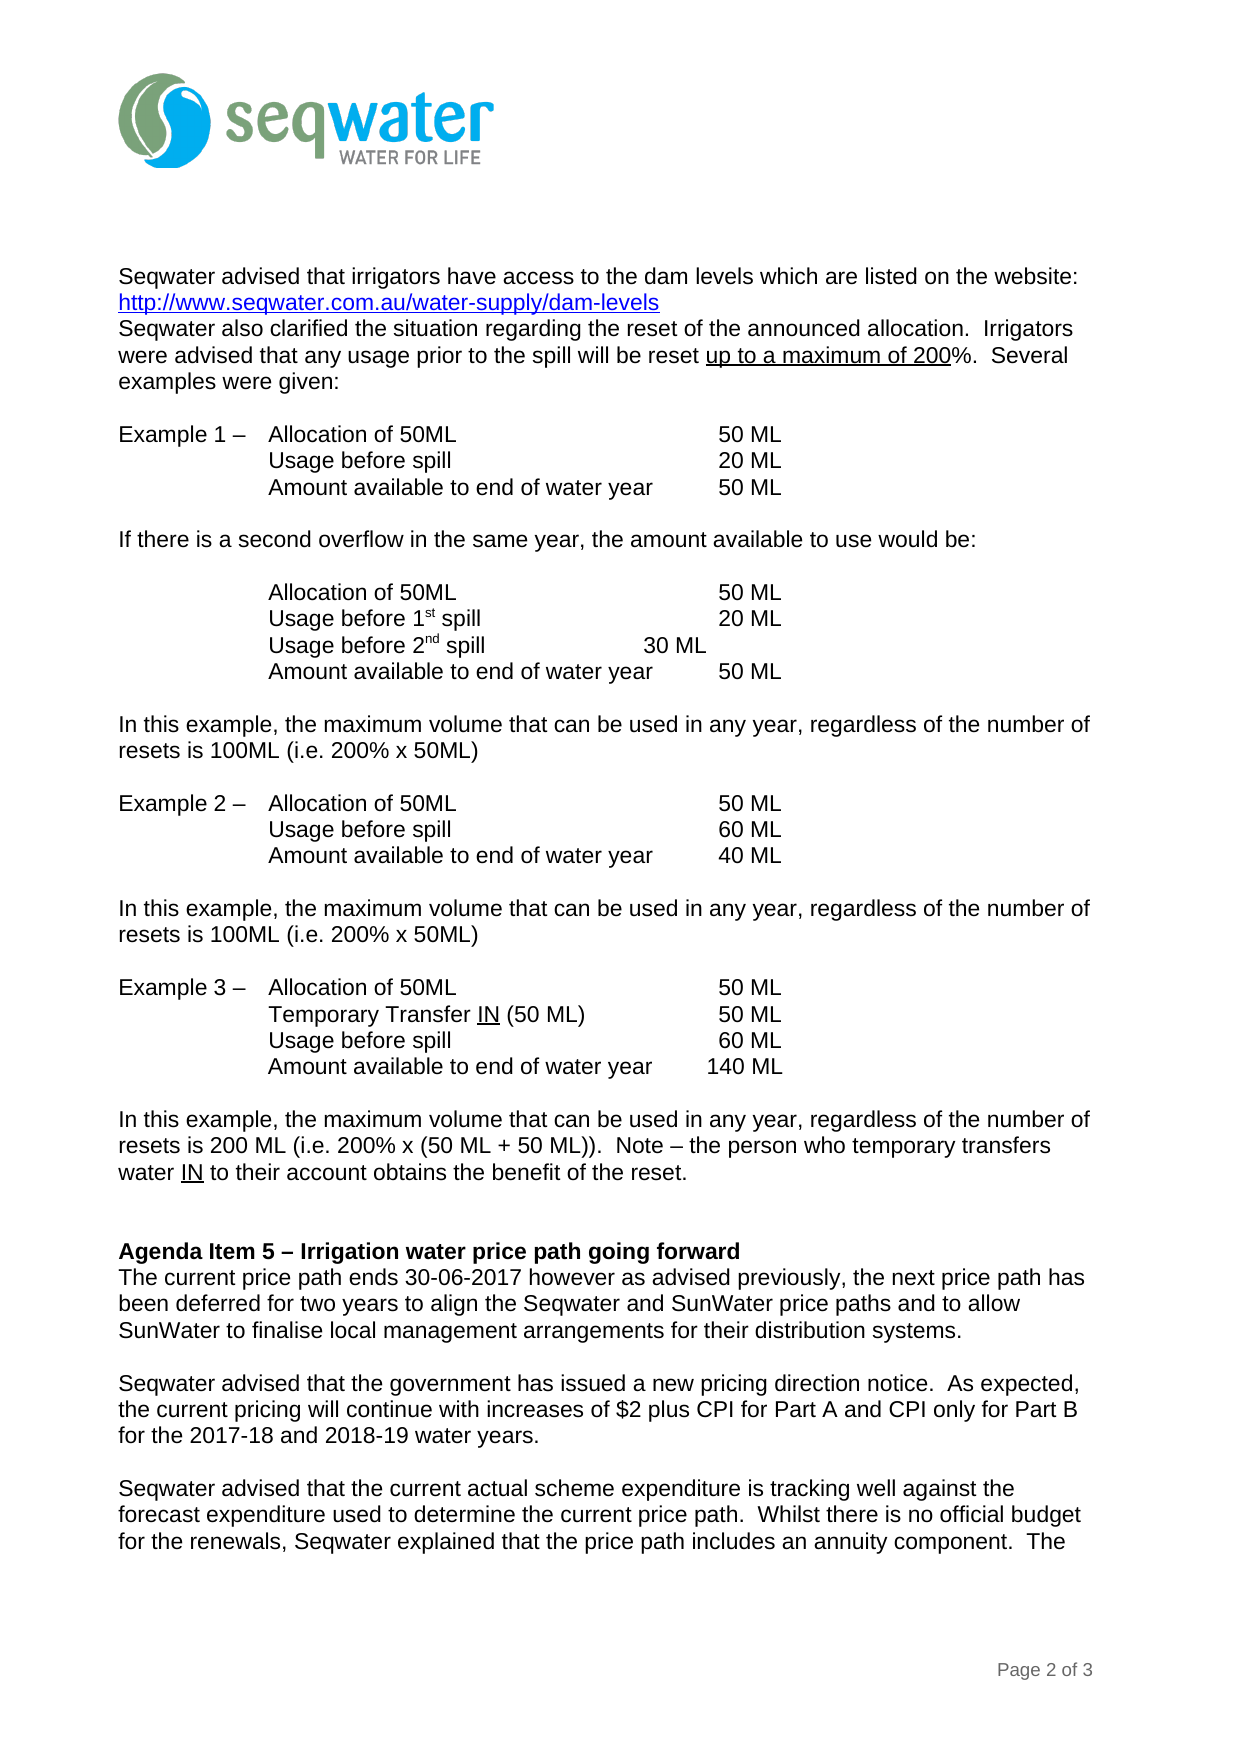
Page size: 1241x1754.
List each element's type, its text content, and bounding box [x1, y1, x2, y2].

text Allocation of 50ML 50 ML [118, 579, 1092, 605]
text Seqwater advised that the government has issued a new pricing direction notice. As expected, the current pricing will continue with increases of $2 plus CPI for Part A and CPI only for Part B for the 2017-18 and 2018-19 water years. [118, 1369, 1092, 1448]
text Amount available to end of water year 40 ML [118, 842, 1092, 869]
text Example 2 – Allocation of 50ML 50 ML [118, 790, 1092, 816]
text Agenda Item 5 – Irrigation water price path going forward [118, 1238, 1092, 1264]
text Amount available to end of water year 140 ML [118, 1053, 1092, 1079]
text If there is a second overflow in the same year, the amount available to use would be: [118, 526, 1092, 552]
text Usage before spill 60 ML [118, 1027, 1092, 1053]
text Seqwater also clarified the situation regarding the reset of the announced allocation. Irrigators were advised that any usage prior to the spill will be reset up to a maximum of 200%. Several examples were given: [118, 315, 1092, 394]
text Temporary Transfer IN (50 ML) 50 ML [118, 1001, 1092, 1027]
text Seqwater advised that irrigators have access to the dam levels which are listed on the website: http://www.seqwater.com.au/water-supply/dam-levels [118, 263, 1092, 315]
text Usage before spill 20 ML [193, 447, 1092, 473]
text In this example, the maximum volume that can be used in any year, regardless of the number of resets is 100ML (i.e. 200% x 50ML) [118, 895, 1092, 948]
text Example 1 – Allocation of 50ML 50 ML [118, 421, 1092, 447]
text Usage before 1st spill 20 ML [193, 605, 1092, 632]
text Amount available to end of water year 50 ML [193, 473, 1092, 500]
text In this example, the maximum volume that can be used in any year, regardless of the number of resets is 200 ML (i.e. 200% x (50 ML + 50 ML)). Note – the person who temporary transfers water IN to their account obtains the benefit of the reset. [118, 1106, 1092, 1185]
text Amount available to end of water year 50 ML [193, 658, 1092, 684]
text Usage before 2nd spill 30 ML [193, 632, 1092, 658]
text Example 3 – Allocation of 50ML 50 ML [118, 974, 1092, 1001]
text The current price path ends 30-06-2017 however as advised previously, the next price path has been deferred for two years to align the Seqwater and SunWater price paths and to allow SunWater to finalise local management arrangements for their distribution systems. [118, 1264, 1092, 1343]
text In this example, the maximum volume that can be used in any year, regardless of the number of resets is 100ML (i.e. 200% x 50ML) [118, 711, 1092, 763]
text Usage before spill 60 ML [118, 816, 1092, 842]
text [118, 1475, 1092, 1554]
